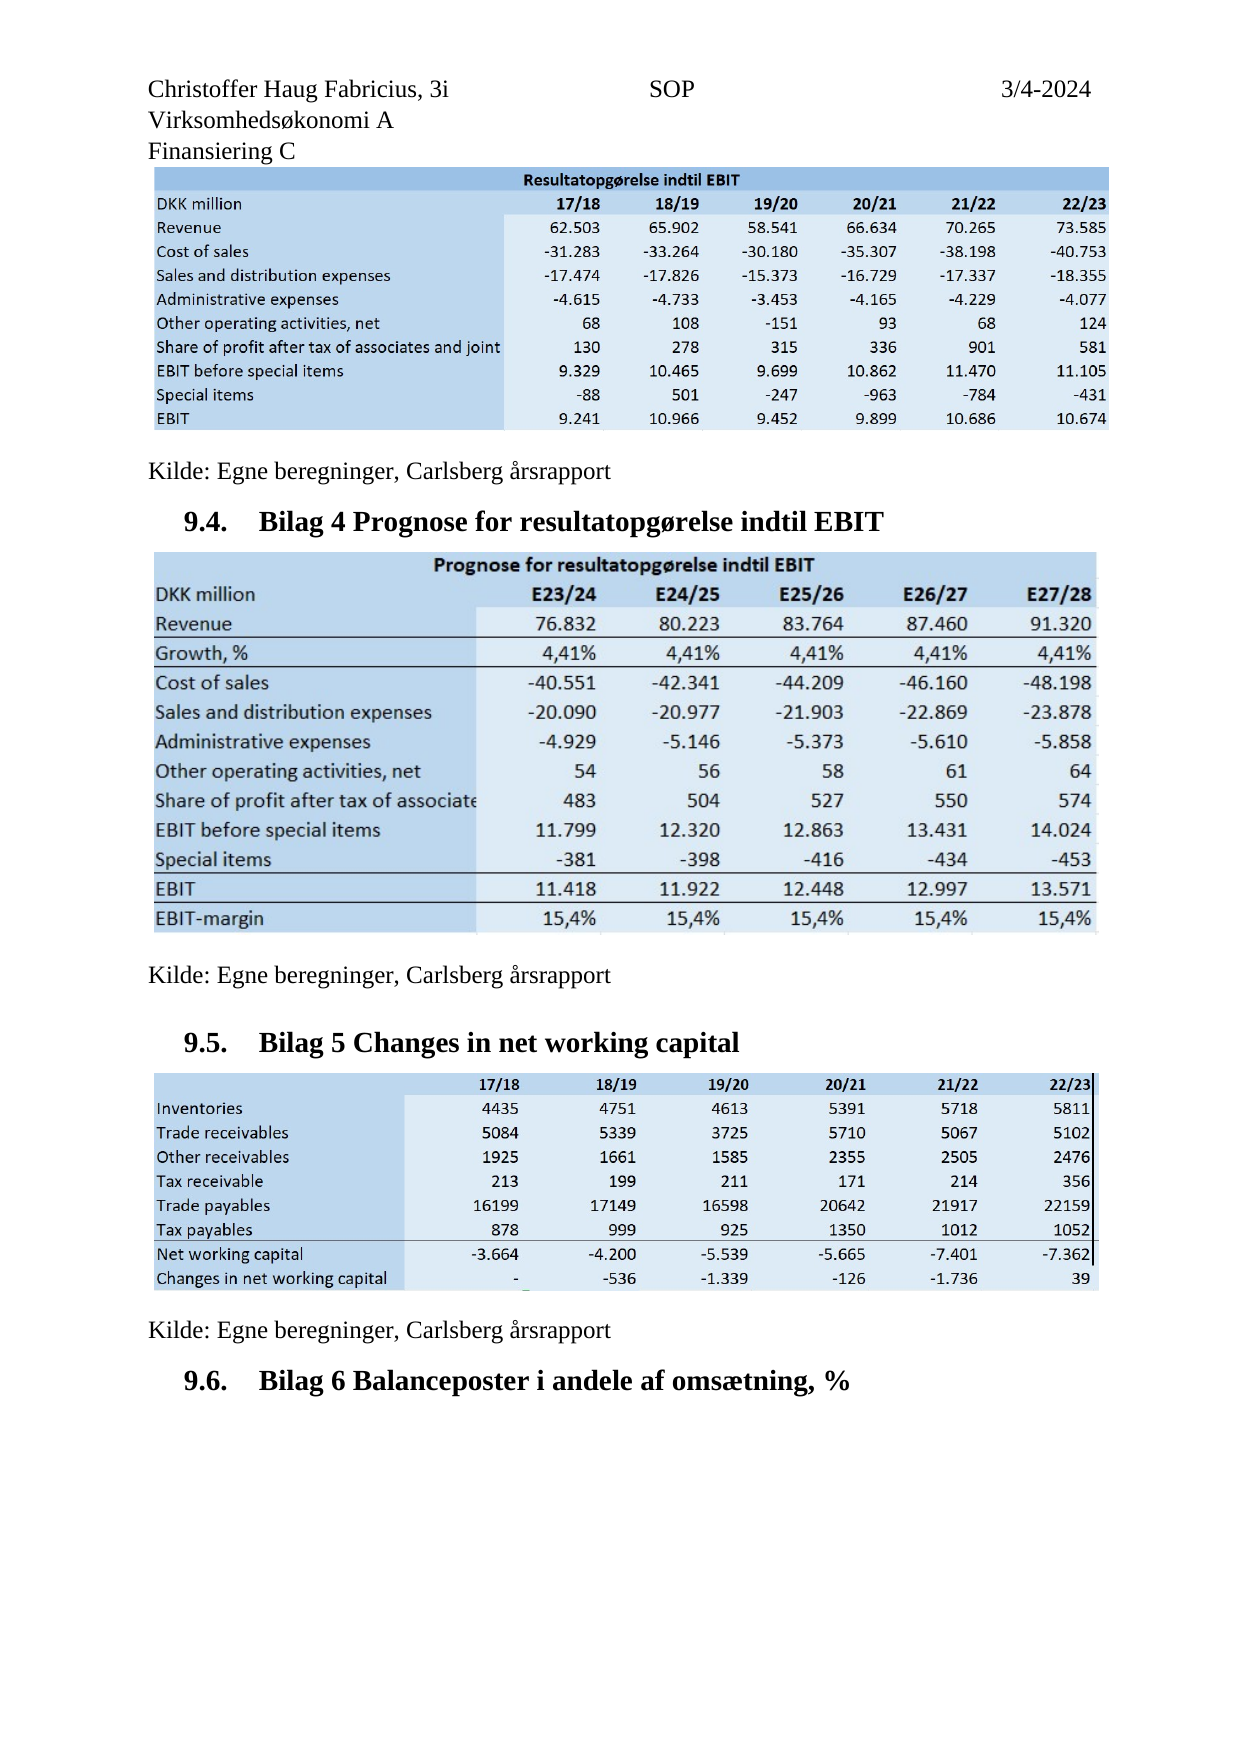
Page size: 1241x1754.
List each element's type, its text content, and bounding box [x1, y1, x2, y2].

picture [154, 552, 1099, 935]
picture [154, 1073, 1099, 1291]
list Bilag 6 Balanceposter i andele af omsætning, % [184, 1363, 1109, 1397]
picture [154, 167, 1109, 431]
list Bilag 5 Changes in net working capital [184, 1025, 1109, 1058]
text Kilde: Egne beregninger, Carlsberg årsrapport [148, 960, 1097, 989]
text Kilde: Egne beregninger, Carlsberg årsrapport [148, 1316, 1097, 1344]
list Bilag 4 Prognose for resultatopgørelse indtil EBIT [184, 504, 1109, 537]
text Kilde: Egne beregninger, Carlsberg årsrapport [148, 456, 1097, 485]
